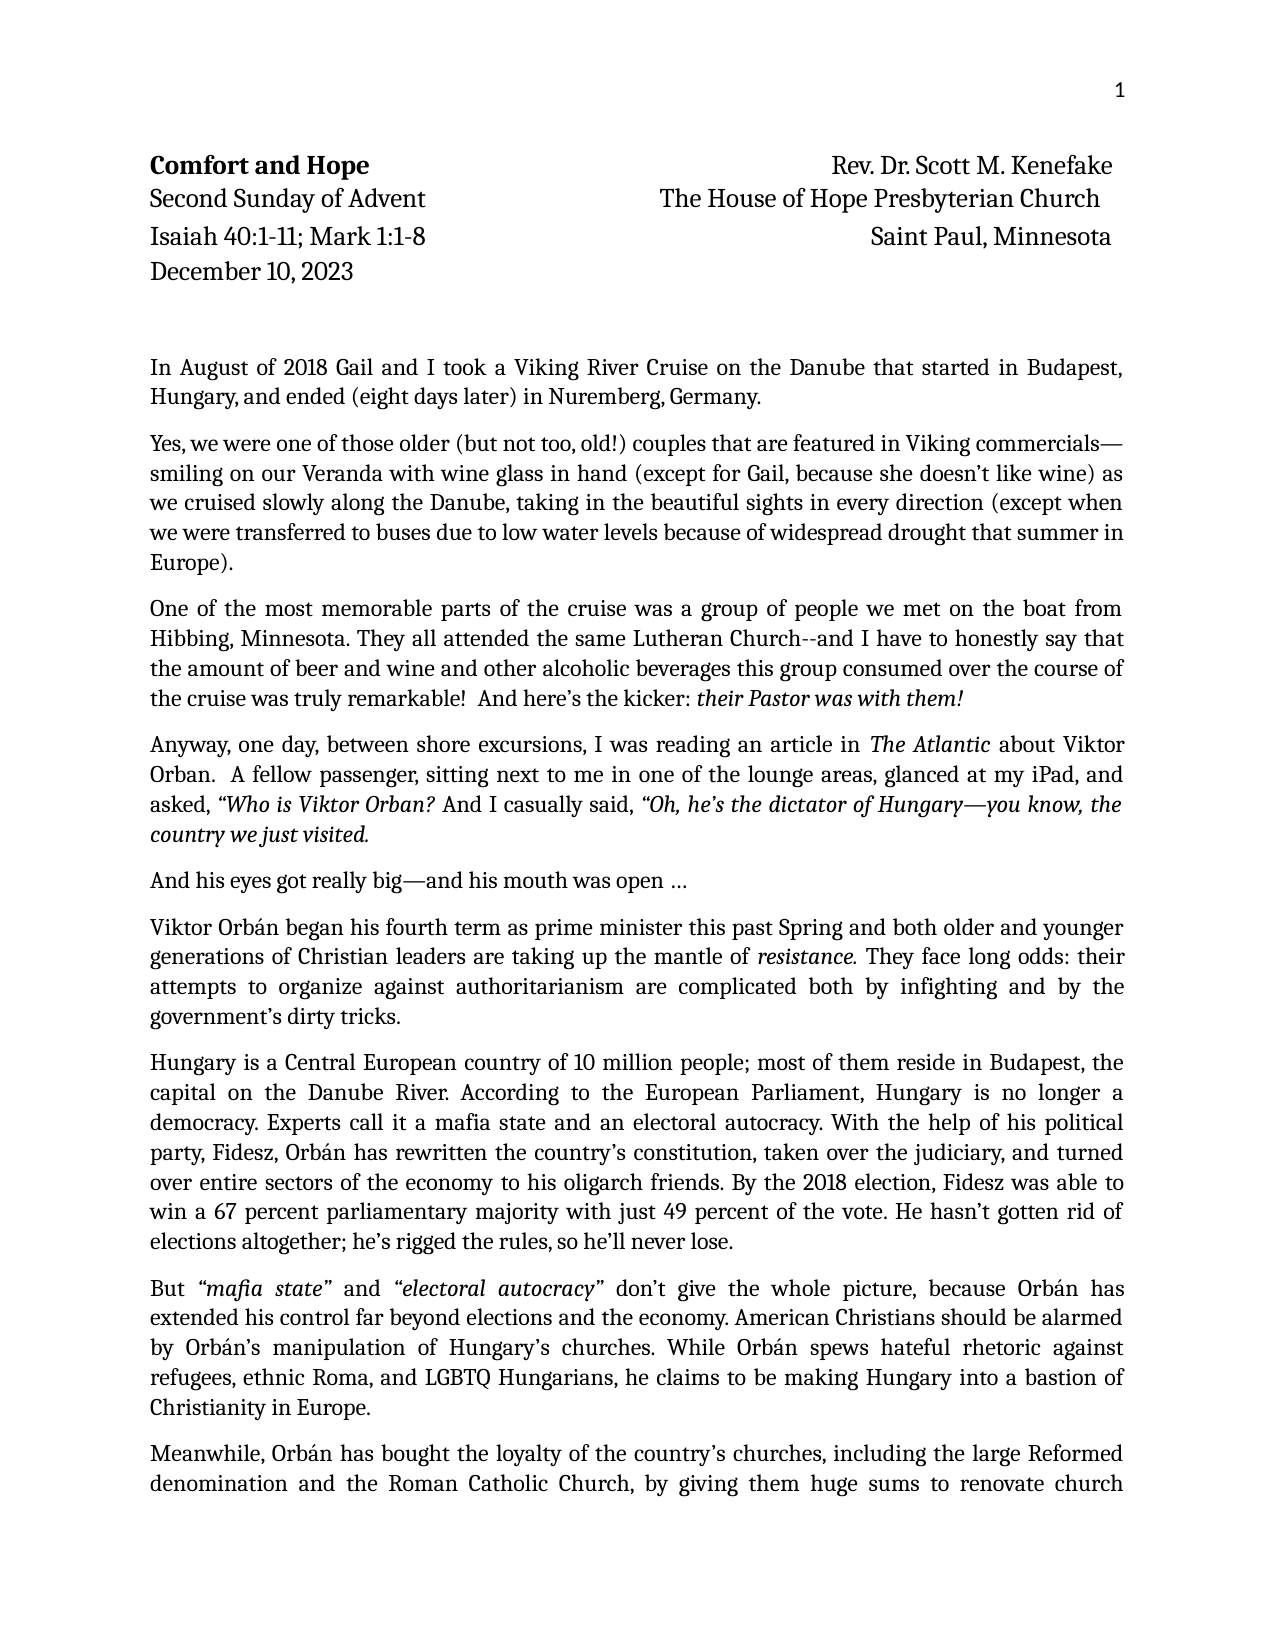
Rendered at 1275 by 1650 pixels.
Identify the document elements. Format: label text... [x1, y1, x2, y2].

text Yes, we were one of those older (but not too, old!) couples that are featured in Viking commercials—smiling on our Veranda with wine glass in hand (except for Gail, because she doesn’t like wine) as we cruised slowly along the Danube, taking in the beautiful sights in every direction (except when we were transferred to buses due to low water levels because of widespread drought that summer in Europe). [150, 430, 1125, 576]
text One of the most memorable parts of the cruise was a group of people we met on the boat from Hibbing, Minnesota. They all attended the same Lutheran Church--and I have to honestly say that the amount of beer and wine and other alcoholic beverages this group consumed over the course of the cruise was truly remarkable! And here’s the kicker: their Pastor was with them! [150, 595, 1125, 712]
text Viktor Orbán began his fourth term as prime minister this past Spring and both older and younger generations of Christian leaders are taking up the mantle of resistance. They face long odds: their attempts to organize against authoritarianism are complicated both by infighting and by the government’s dirty tricks. [150, 1001, 1125, 1030]
text And his eyes got really big—and his mouth was open … [150, 867, 1125, 894]
text In August of 2018 Gail and I took a Viking River Cruise on the Danube that started in Budapest, Hungary, and ended (eight days later) in Nuremberg, Germany. [150, 353, 1125, 411]
text But “mafia state” and “electoral autocracy” don’t give the whole picture, because Orbán has extended his control far beyond elections and the economy. American Christians should be alarmed by Orbán’s manipulation of Hungary’s churches. While Orbán spews hateful rhetoric against refugees, ethnic Roma, and LGBTQ Hungarians, he claims to be making Hungary into a bastion of Christianity in Europe. [150, 1391, 1125, 1421]
text Comfort and Hope Rev. Dr. Scott M. Kenefake Second Sunday of Advent The House of Hope Presbyterian Church Isaiah 40:1-11; Mark 1:1-8 Saint Paul, Minnesota December 10, 2023 [150, 150, 1125, 287]
text Anyway, one day, between shore excursions, I was reading an article in The Atlantic about Viktor Orban. A fellow passenger, sitting next to me in one of the lounge areas, glanced at my iPad, and asked, “Who is Viktor Orban? And I casually said, “Oh, he’s the dictator of Hungary—you know, the country we just visited. [150, 731, 1125, 848]
